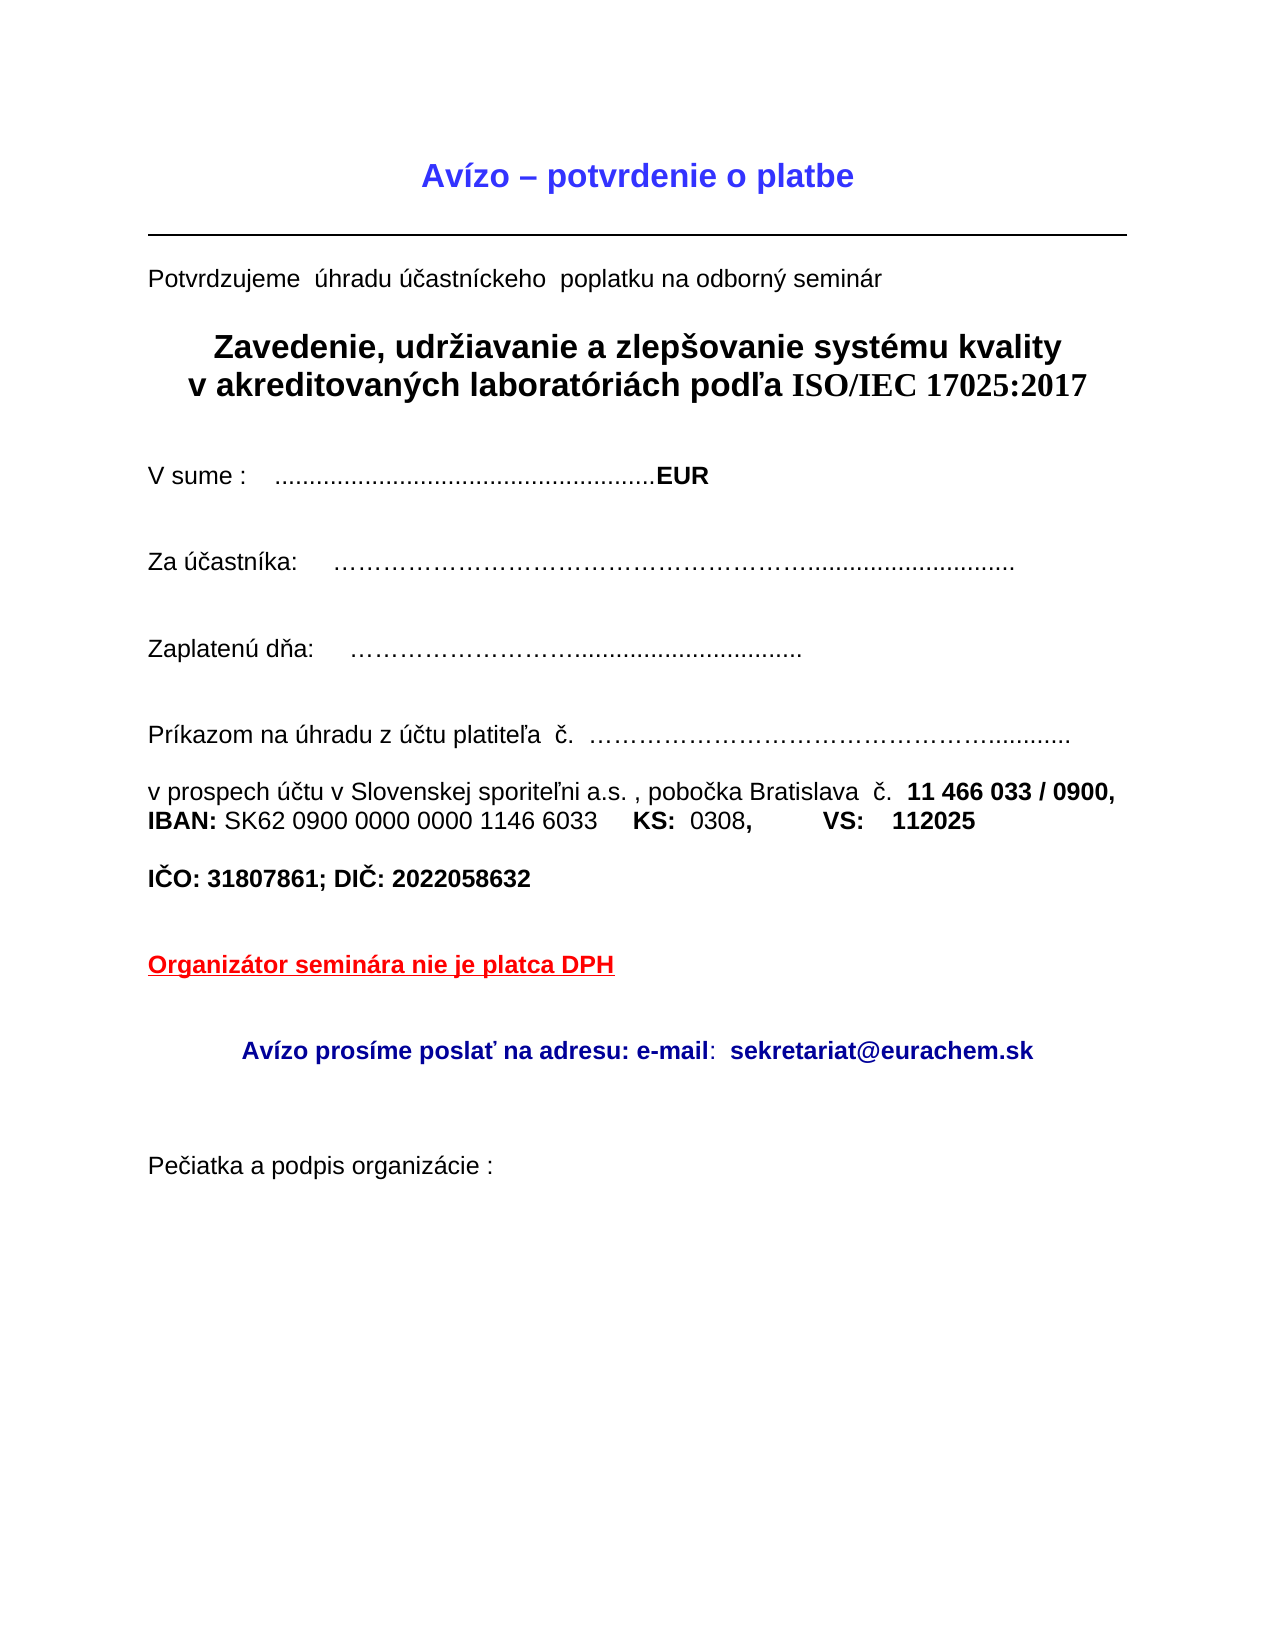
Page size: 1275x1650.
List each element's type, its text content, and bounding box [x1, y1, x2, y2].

text Príkazom na úhradu z účtu platiteľa č. …………………………………………............ [148, 720, 1127, 749]
text IČO: 31807861; DIČ: 2022058632 [148, 864, 1127, 892]
text Pečiatka a podpis organizácie : [148, 1151, 1127, 1180]
text Zavedenie, udržiavanie a zlepšovanie systému kvality v akreditovaných laboratóriách podľa ISO/IEC 17025:2017 [148, 327, 1127, 404]
subtitle Avízo – potvrdenie o platbe [148, 156, 1127, 234]
text Potvrdzujeme úhradu účastníckeho poplatku na odborný seminár [148, 264, 1127, 293]
text Organizátor seminára nie je platca DPH [148, 950, 1127, 979]
text IBAN: SK62 0900 0000 0000 1146 6033 KS: 0308, VS: 112025 [148, 806, 1127, 835]
text v prospech účtu v Slovenskej sporiteľni a.s. , pobočka Bratislava č. 11 466 033 / 0900, [148, 777, 1127, 806]
text Za účastníka: ………………………………………………….............................. [148, 547, 1127, 576]
text Avízo prosíme poslať na adresu: e-mail: sekretariat@eurachem.sk [148, 1036, 1127, 1065]
text V sume : .......................................................EUR [148, 461, 1127, 490]
text Zaplatenú dňa: ………………………................................. [148, 634, 1127, 662]
